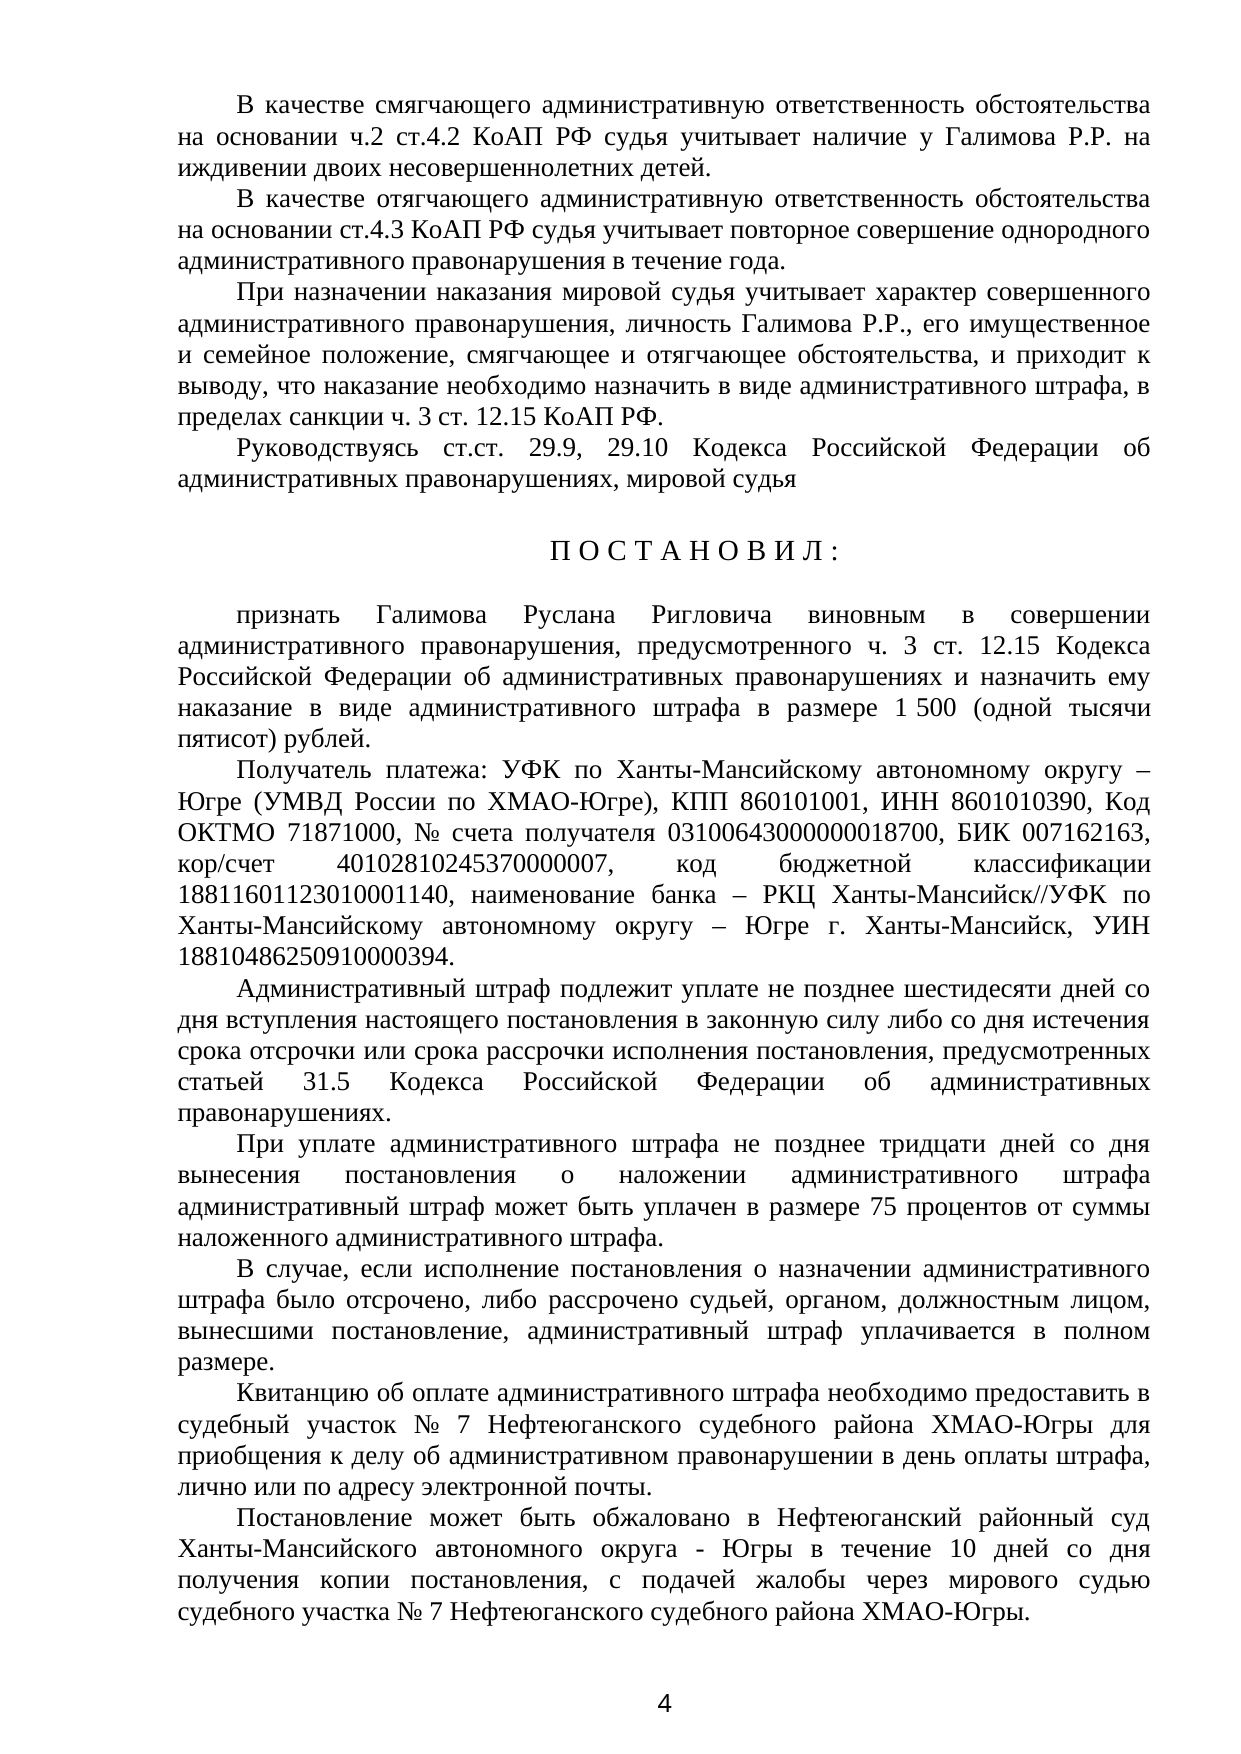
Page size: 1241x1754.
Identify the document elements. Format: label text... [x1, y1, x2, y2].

text признать Галимова Руслана Ригловича виновным в совершении административного правонарушения, предусмотренного ч. 3 ст. 12.15 Кодекса Российской Федерации об административных правонарушениях и назначить ему наказание в виде административного штрафа в размере 1 500 (одной тысячи пятисот) рублей. [177, 598, 1152, 754]
text В качестве отягчающего административную ответственность обстоятельства на основании ст.4.3 КоАП РФ судья учитывает повторное совершение однородного административного правонарушения в течение года. [177, 182, 1152, 276]
text Получатель платежа: УФК по Ханты-Мансийскому автономному округу – Югре (УМВД России по ХМАО-Югре), КПП 860101001, ИНН 8601010390, Код ОКТМО 71871000, № счета получателя 03100643000000018700, БИК 007162163, кор/счет 40102810245370000007, код бюджетной классификации 18811601123010001140, наименование банка – РКЦ Ханты-Мансийск//УФК по Ханты-Мансийскому автономному округу – Югре г. Ханты-Мансийск, УИН 18810486250910000394. [177, 754, 1152, 972]
text Руководствуясь ст.ст. 29.9, 29.10 Кодекса Российской Федерации об административных правонарушениях, мировой судья [177, 431, 1152, 493]
text Постановление может быть обжаловано в Нефтеюганский районный суд Ханты-Мансийского автономного округа - Югры в течение 10 дней со дня получения копии постановления, с подачей жалобы через мирового судью судебного участка № 7 Нефтеюганского судебного района ХМАО-Югры. [177, 1501, 1152, 1626]
text В случае, если исполнение постановления о назначении административного штрафа было отсрочено, либо рассрочено судьей, органом, должностным лицом, вынесшими постановление, административный штраф уплачивается в полном размере. [177, 1252, 1152, 1377]
text При назначении наказания мировой судья учитывает характер совершенного административного правонарушения, личность Галимова Р.Р., его имущественное и семейное положение, смягчающее и отягчающее обстоятельства, и приходит к выводу, что наказание необходимо назначить в виде административного штрафа, в пределах санкции ч. 3 ст. 12.15 КоАП РФ. [177, 276, 1152, 431]
text В качестве смягчающего административную ответственность обстоятельства на основании ч.2 ст.4.2 КоАП РФ судья учитывает наличие у Галимова Р.Р. на иждивении двоих несовершеннолетних детей. [177, 89, 1152, 182]
text При уплате административного штрафа не позднее тридцати дней со дня вынесения постановления о наложении административного штрафа административный штраф может быть уплачен в размере 75 процентов от суммы наложенного административного штрафа. [177, 1127, 1152, 1252]
text ПОСТАНОВИЛ: [177, 533, 1152, 567]
text Квитанцию об оплате административного штрафа необходимо предоставить в судебный участок № 7 Нефтеюганского судебного района ХМАО-Югры для приобщения к делу об административном правонарушении в день оплаты штрафа, лично или по адресу электронной почты. [177, 1377, 1152, 1501]
text Административный штраф подлежит уплате не позднее шестидесяти дней со дня вступления настоящего постановления в законную силу либо со дня истечения срока отсрочки или срока рассрочки исполнения постановления, предусмотренных статьей 31.5 Кодекса Российской Федерации об административных правонарушениях. [177, 972, 1152, 1127]
